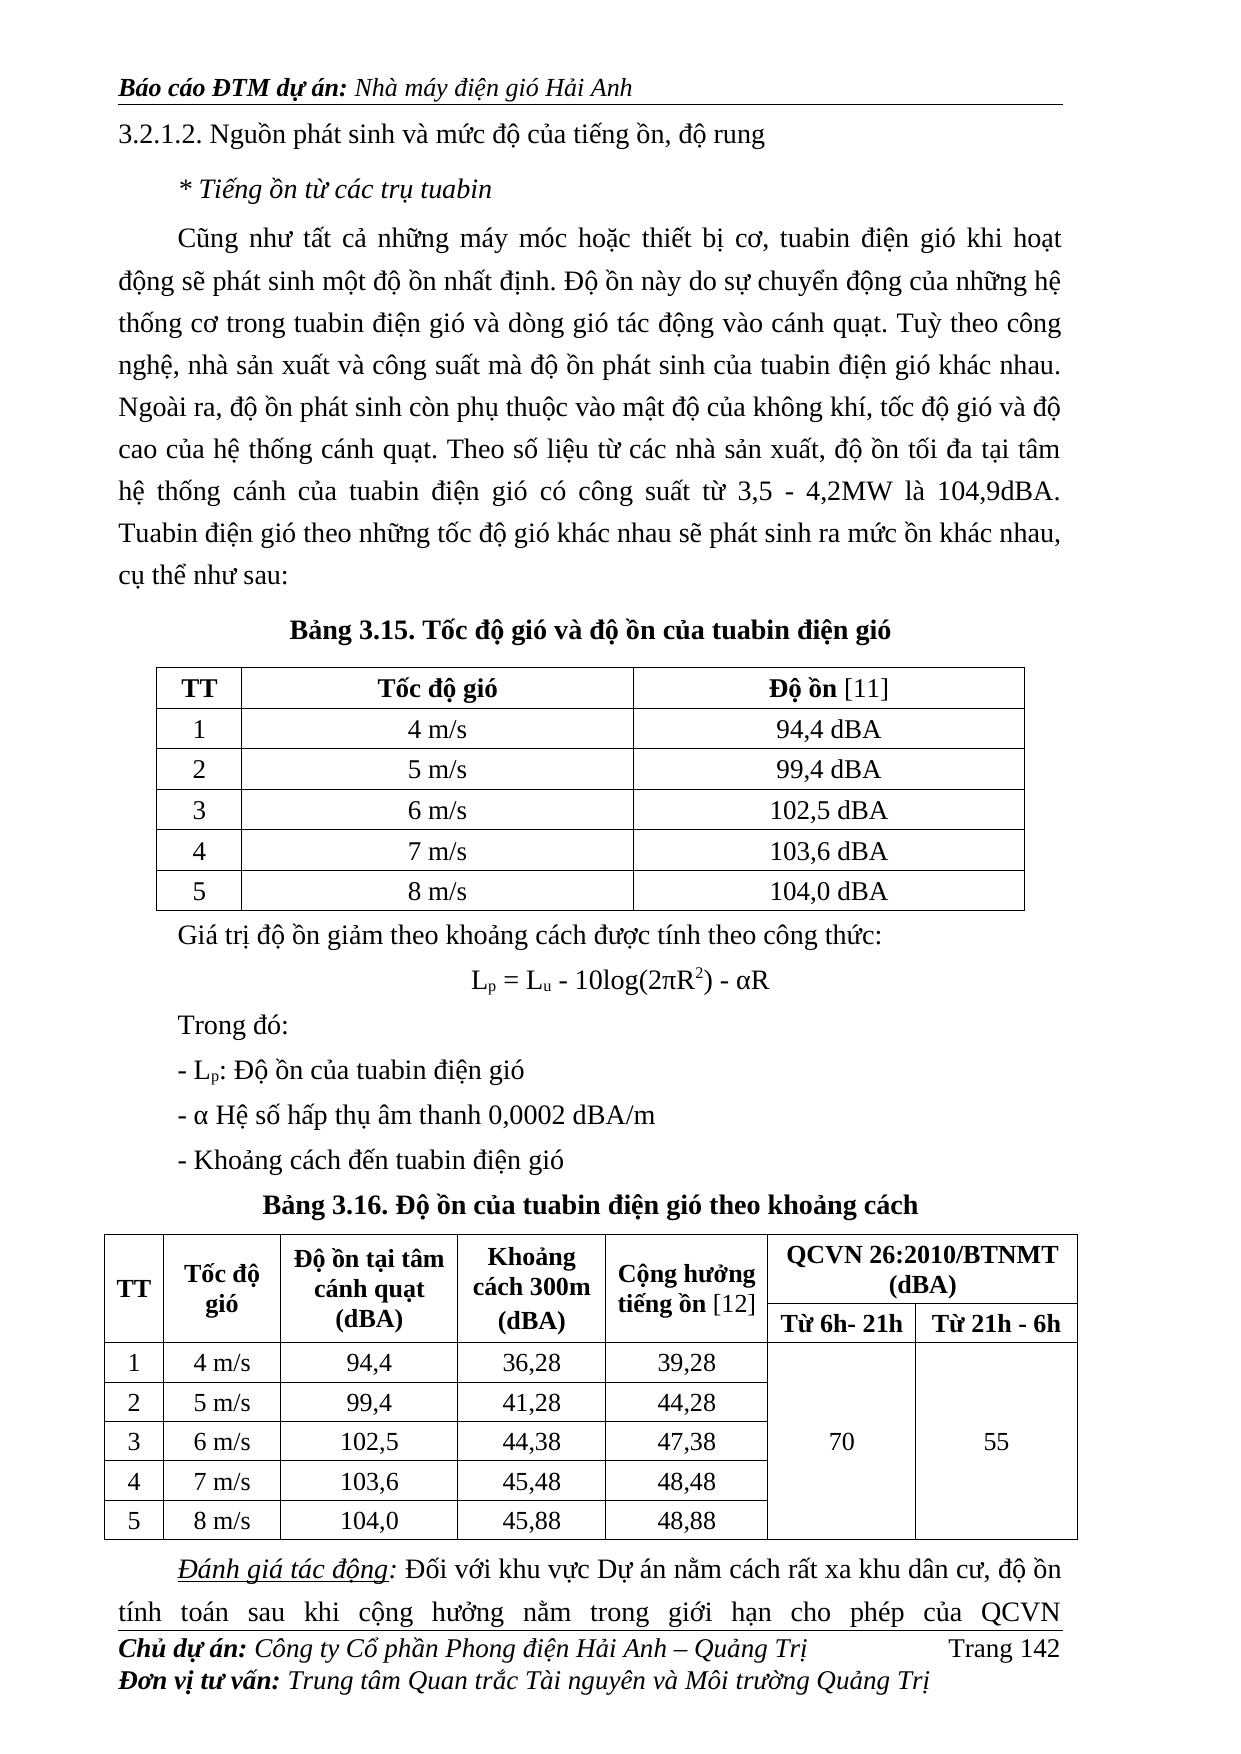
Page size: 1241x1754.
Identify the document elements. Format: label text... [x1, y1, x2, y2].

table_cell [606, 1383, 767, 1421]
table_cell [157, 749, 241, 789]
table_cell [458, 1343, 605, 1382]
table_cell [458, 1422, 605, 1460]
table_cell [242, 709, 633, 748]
text - α Hệ số hấp thụ âm thanh 0,0002 dBA/m [118, 1098, 1063, 1131]
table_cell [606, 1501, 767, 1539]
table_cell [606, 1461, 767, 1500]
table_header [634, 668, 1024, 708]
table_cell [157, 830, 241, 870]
text Bảng 3.15. Tốc độ gió và độ ồn của tuabin điện gió [118, 613, 1063, 645]
subtitle 3.2.1.2. Nguồn phát sinh và mức độ của tiếng ồn, độ rung [118, 117, 1063, 149]
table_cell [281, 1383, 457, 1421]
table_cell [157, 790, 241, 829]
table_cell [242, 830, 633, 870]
text Giá trị độ ồn giảm theo khoảng cách được tính theo công thức: [118, 918, 1063, 950]
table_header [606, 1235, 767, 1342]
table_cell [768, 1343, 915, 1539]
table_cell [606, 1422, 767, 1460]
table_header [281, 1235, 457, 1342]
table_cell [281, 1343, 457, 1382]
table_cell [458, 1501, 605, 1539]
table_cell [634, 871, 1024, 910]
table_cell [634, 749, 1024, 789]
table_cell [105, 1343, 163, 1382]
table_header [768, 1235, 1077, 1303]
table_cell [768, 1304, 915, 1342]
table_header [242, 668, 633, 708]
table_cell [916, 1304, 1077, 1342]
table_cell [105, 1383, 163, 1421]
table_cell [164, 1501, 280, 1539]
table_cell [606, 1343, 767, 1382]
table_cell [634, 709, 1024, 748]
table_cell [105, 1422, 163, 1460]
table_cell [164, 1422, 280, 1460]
text - Lp: Độ ồn của tuabin điện gió [118, 1053, 1063, 1085]
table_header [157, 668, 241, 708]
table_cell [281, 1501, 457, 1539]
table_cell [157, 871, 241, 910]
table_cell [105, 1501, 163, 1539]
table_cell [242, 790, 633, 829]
text - Khoảng cách đến tuabin điện gió [118, 1143, 1063, 1176]
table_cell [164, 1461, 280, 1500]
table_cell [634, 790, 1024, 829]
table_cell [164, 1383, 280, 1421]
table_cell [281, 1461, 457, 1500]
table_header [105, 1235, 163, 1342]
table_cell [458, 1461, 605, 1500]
text Cũng như tất cả những máy móc hoặc thiết bị cơ, tuabin điện gió khi hoạt động sẽ phát sinh một độ ồn nhất định. Độ ồn này do sự chuyển động của những hệ thống cơ trong tuabin điện gió và dòng gió tác động vào cánh quạt. Tuỳ theo công nghệ, nhà sản xuất và công suất mà độ ồn phát sinh của tuabin điện gió khác nhau. Ngoài ra, độ ồn phát sinh còn phụ thuộc vào mật độ của không khí, tốc độ gió và độ cao của hệ thống cánh quạt. Theo số liệu từ các nhà sản xuất, độ ồn tối đa tại tâm hệ thống cánh của tuabin điện gió có công suất từ 3,5 - 4,2MW là 104,9dBA. Tuabin điện gió theo những tốc độ gió khác nhau sẽ phát sinh ra mức ồn khác nhau, cụ thể như sau: [118, 221, 1063, 591]
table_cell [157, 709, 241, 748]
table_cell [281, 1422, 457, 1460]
text Trong đó: [118, 1008, 1063, 1040]
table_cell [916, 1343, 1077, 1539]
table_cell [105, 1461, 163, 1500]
text Bảng 3.16. Độ ồn của tuabin điện gió theo khoảng cách [118, 1188, 1063, 1221]
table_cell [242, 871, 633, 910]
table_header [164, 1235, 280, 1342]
text Lp = Lu - 10log(2πR2) - αR [118, 963, 1063, 995]
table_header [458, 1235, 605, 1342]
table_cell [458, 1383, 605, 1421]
subtitle * Tiếng ồn từ các trụ tuabin [177, 172, 1063, 204]
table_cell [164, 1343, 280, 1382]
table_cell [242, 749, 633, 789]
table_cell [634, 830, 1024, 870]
